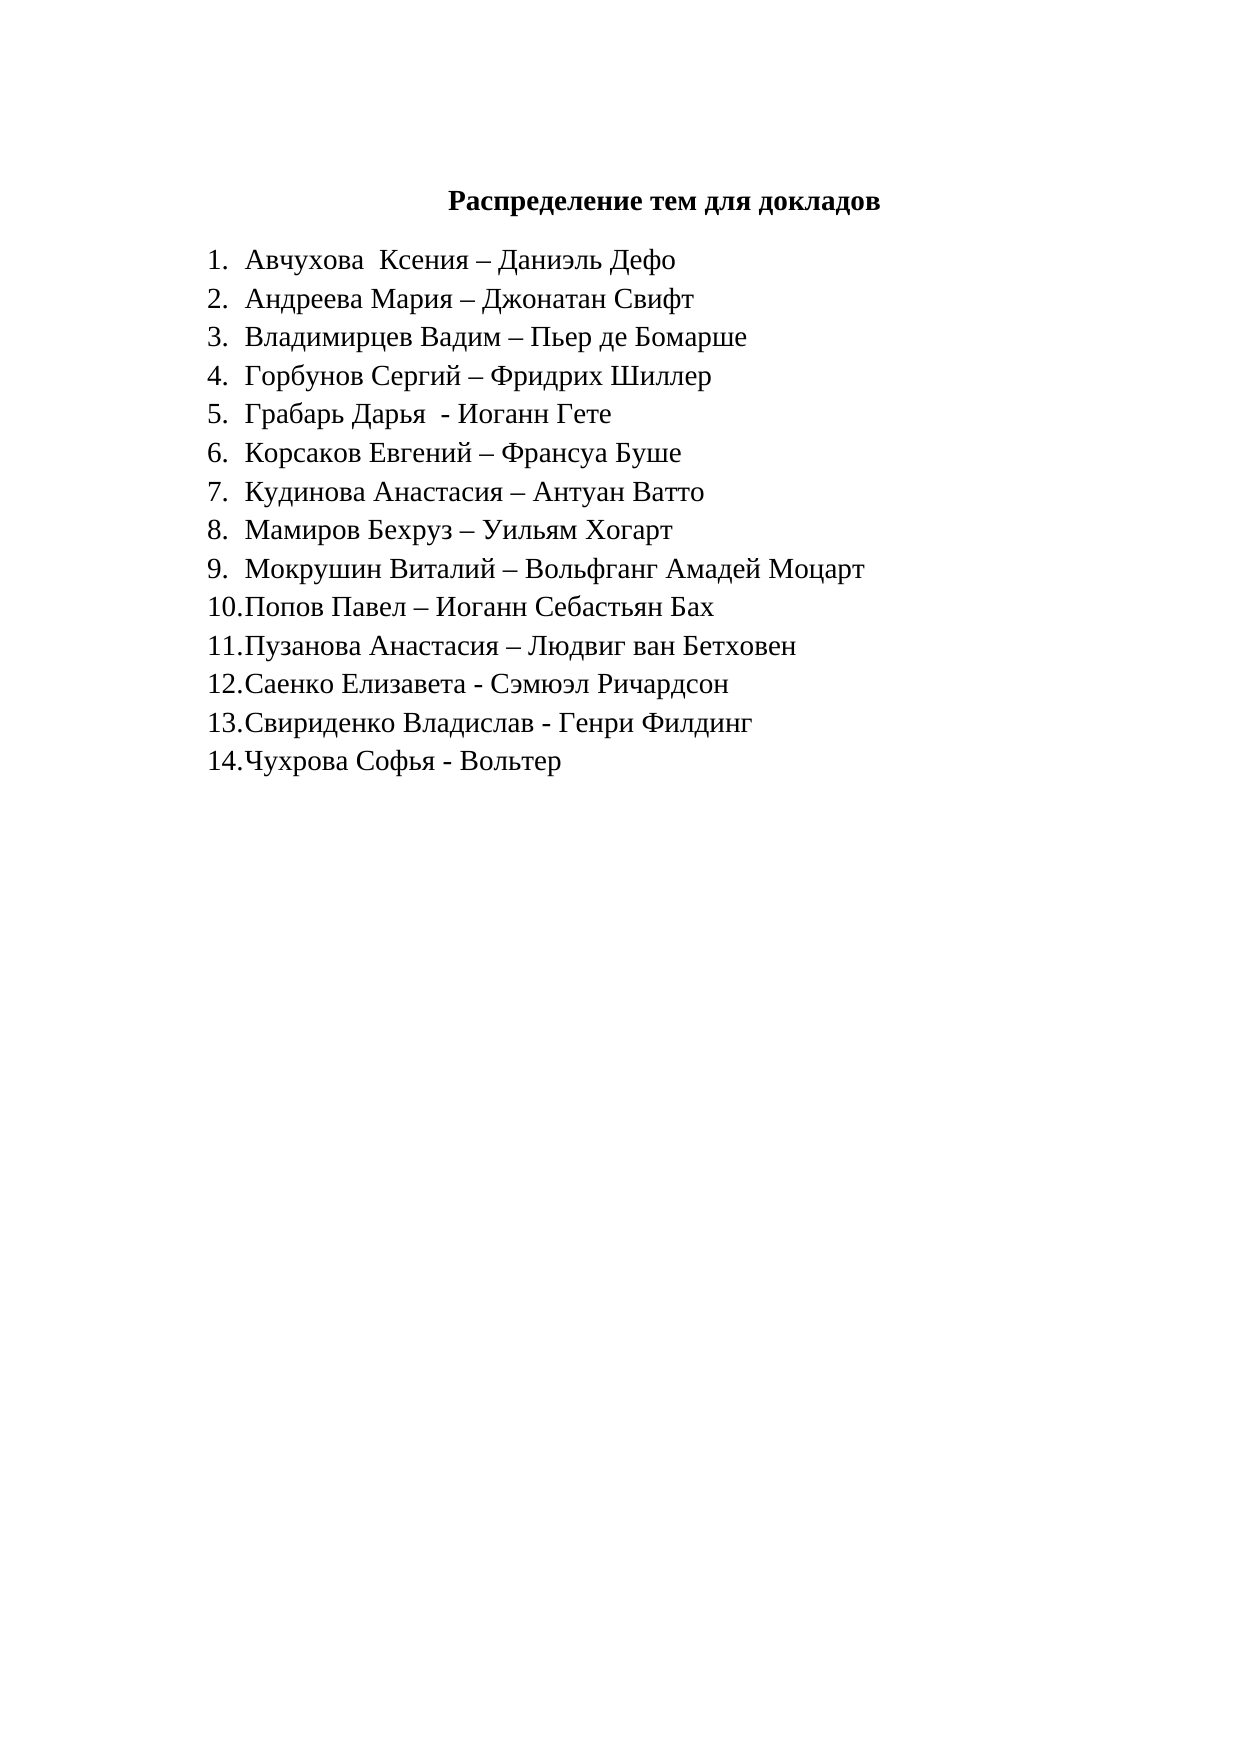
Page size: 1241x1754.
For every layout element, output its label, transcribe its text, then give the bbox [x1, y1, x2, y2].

list Грабарь Дарья - Иоганн Гете [207, 397, 1152, 430]
list Мамиров Бехруз – Уильям Хогарт [207, 512, 1152, 546]
list Корсаков Евгений – Франсуа Буше [207, 435, 1152, 469]
list Пузанова Анастасия – Людвиг ван Бетховен [207, 628, 1152, 661]
list Кудинова Анастасия – Антуан Ватто [207, 474, 1152, 507]
list Авчухова Ксения – Даниэль Дефо [207, 242, 1152, 276]
list Мокрушин Виталий – Вольфганг Амадей Моцарт [207, 551, 1152, 584]
list Горбунов Сергий – Фридрих Шиллер [207, 358, 1152, 392]
list Свириденко Владислав - Генри Филдинг [207, 705, 1152, 738]
list Саенко Елизавета - Сэмюэл Ричардсон [207, 666, 1152, 700]
text Распределение тем для докладов [177, 183, 1152, 217]
list Владимирцев Вадим – Пьер де Бомарше [207, 319, 1152, 353]
list Андреева Мария – Джонатан Свифт [207, 281, 1152, 314]
list Чухрова Софья - Вольтер [207, 743, 1152, 777]
list Попов Павел – Иоганн Себастьян Бах [207, 589, 1152, 623]
